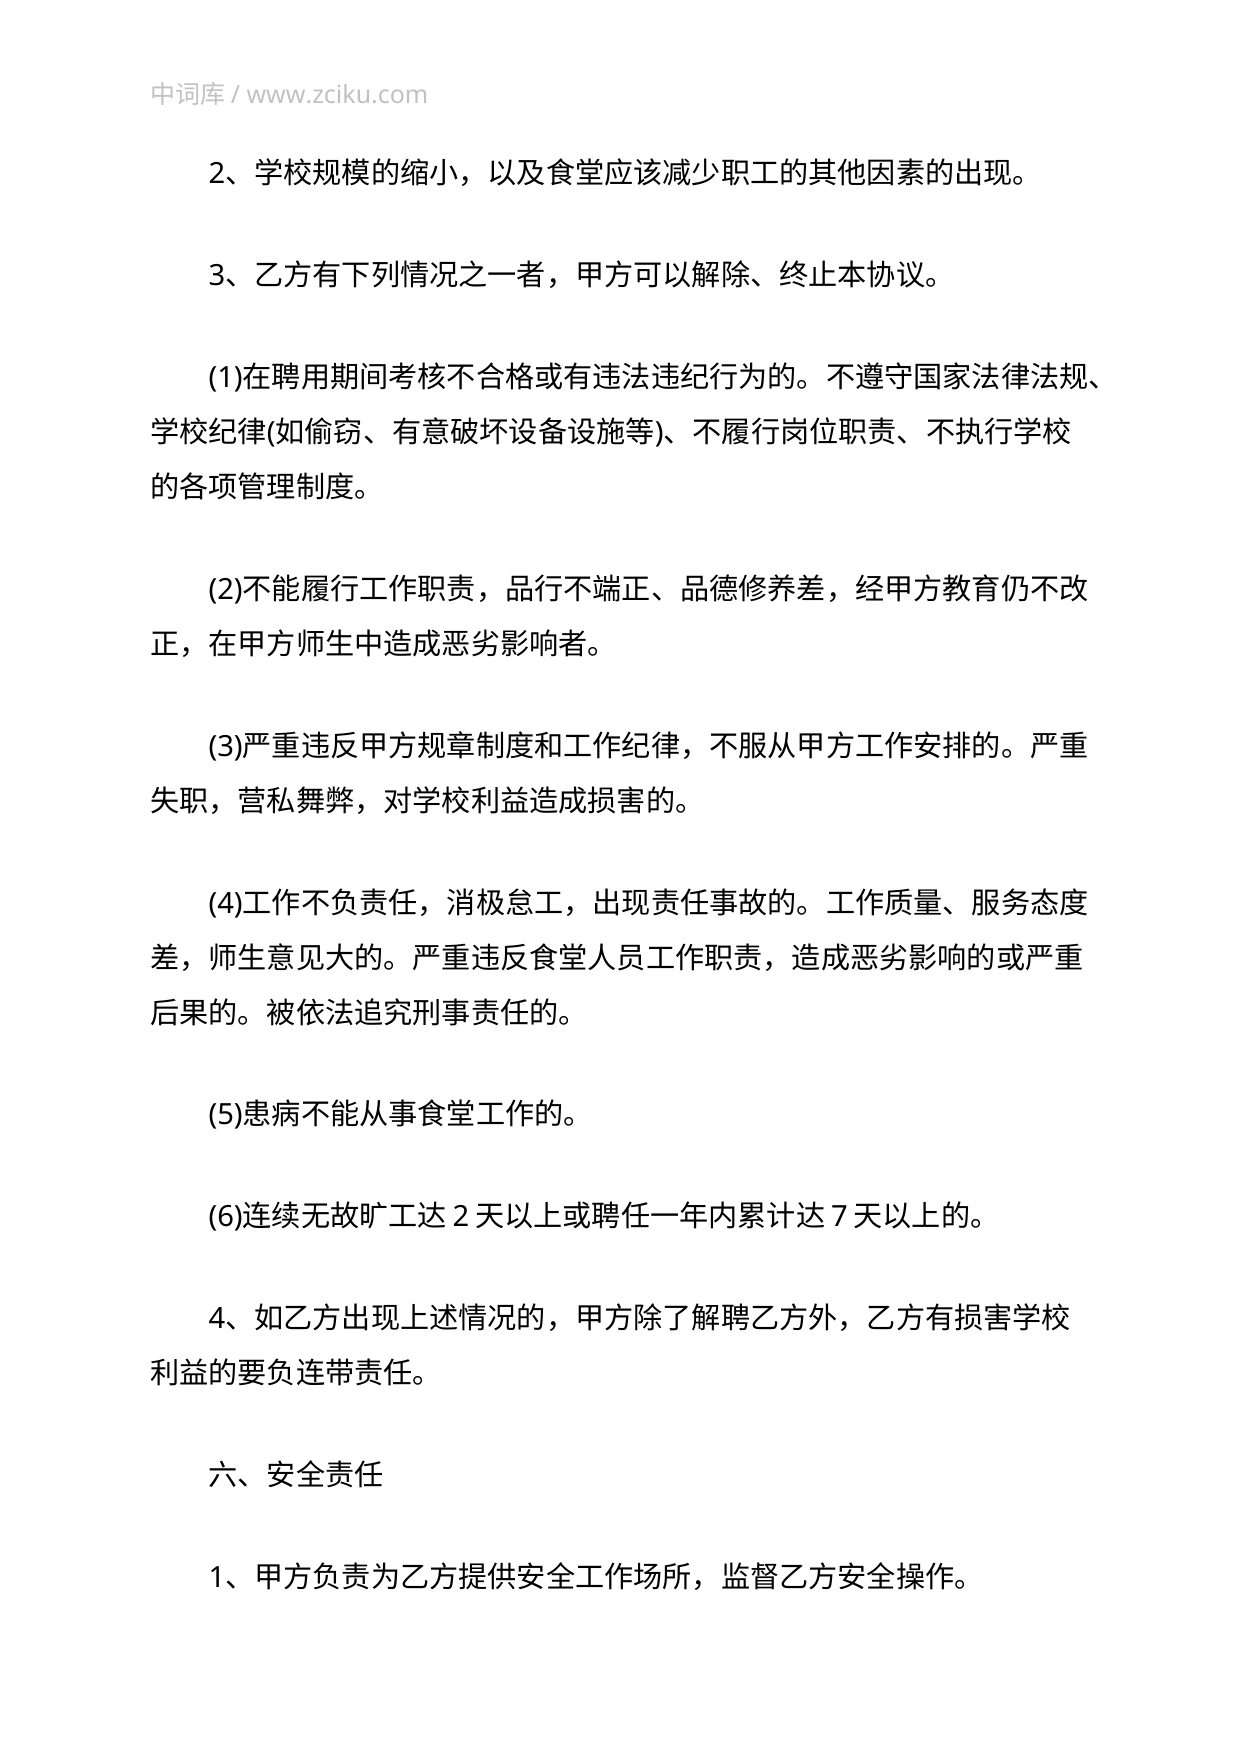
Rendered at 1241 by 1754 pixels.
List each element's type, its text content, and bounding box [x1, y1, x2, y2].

text (3)严重违反甲方规章制度和工作纪律，不服从甲方工作安排的。严重失职，营私舞弊，对学校利益造成损害的。 [150, 722, 1090, 820]
text 1、甲方负责为乙方提供安全工作场所，监督乙方安全操作。 [150, 1553, 1090, 1596]
text 3、乙方有下列情况之一者，甲方可以解除、终止本协议。 [150, 252, 1090, 294]
text 2、学校规模的缩小，以及食堂应该减少职工的其他因素的出现。 [150, 150, 1090, 192]
text (5)患病不能从事食堂工作的。 [150, 1091, 1090, 1133]
text (1)在聘用期间考核不合格或有违法违纪行为的。不遵守国家法律法规、学校纪律(如偷窃、有意破坏设备设施等)、不履行岗位职责、不执行学校的各项管理制度。 [150, 354, 1090, 506]
text 六、安全责任 [150, 1452, 1090, 1494]
text (4)工作不负责任，消极怠工，出现责任事故的。工作质量、服务态度差，师生意见大的。严重违反食堂人员工作职责，造成恶劣影响的或严重后果的。被依法追究刑事责任的。 [150, 879, 1090, 1031]
text 4、如乙方出现上述情况的，甲方除了解聘乙方外，乙方有损害学校利益的要负连带责任。 [150, 1295, 1090, 1392]
text (6)连续无故旷工达2天以上或聘任一年内累计达7天以上的。 [150, 1193, 1090, 1235]
text (2)不能履行工作职责，品行不端正、品德修养差，经甲方教育仍不改正，在甲方师生中造成恶劣影响者。 [150, 566, 1090, 663]
